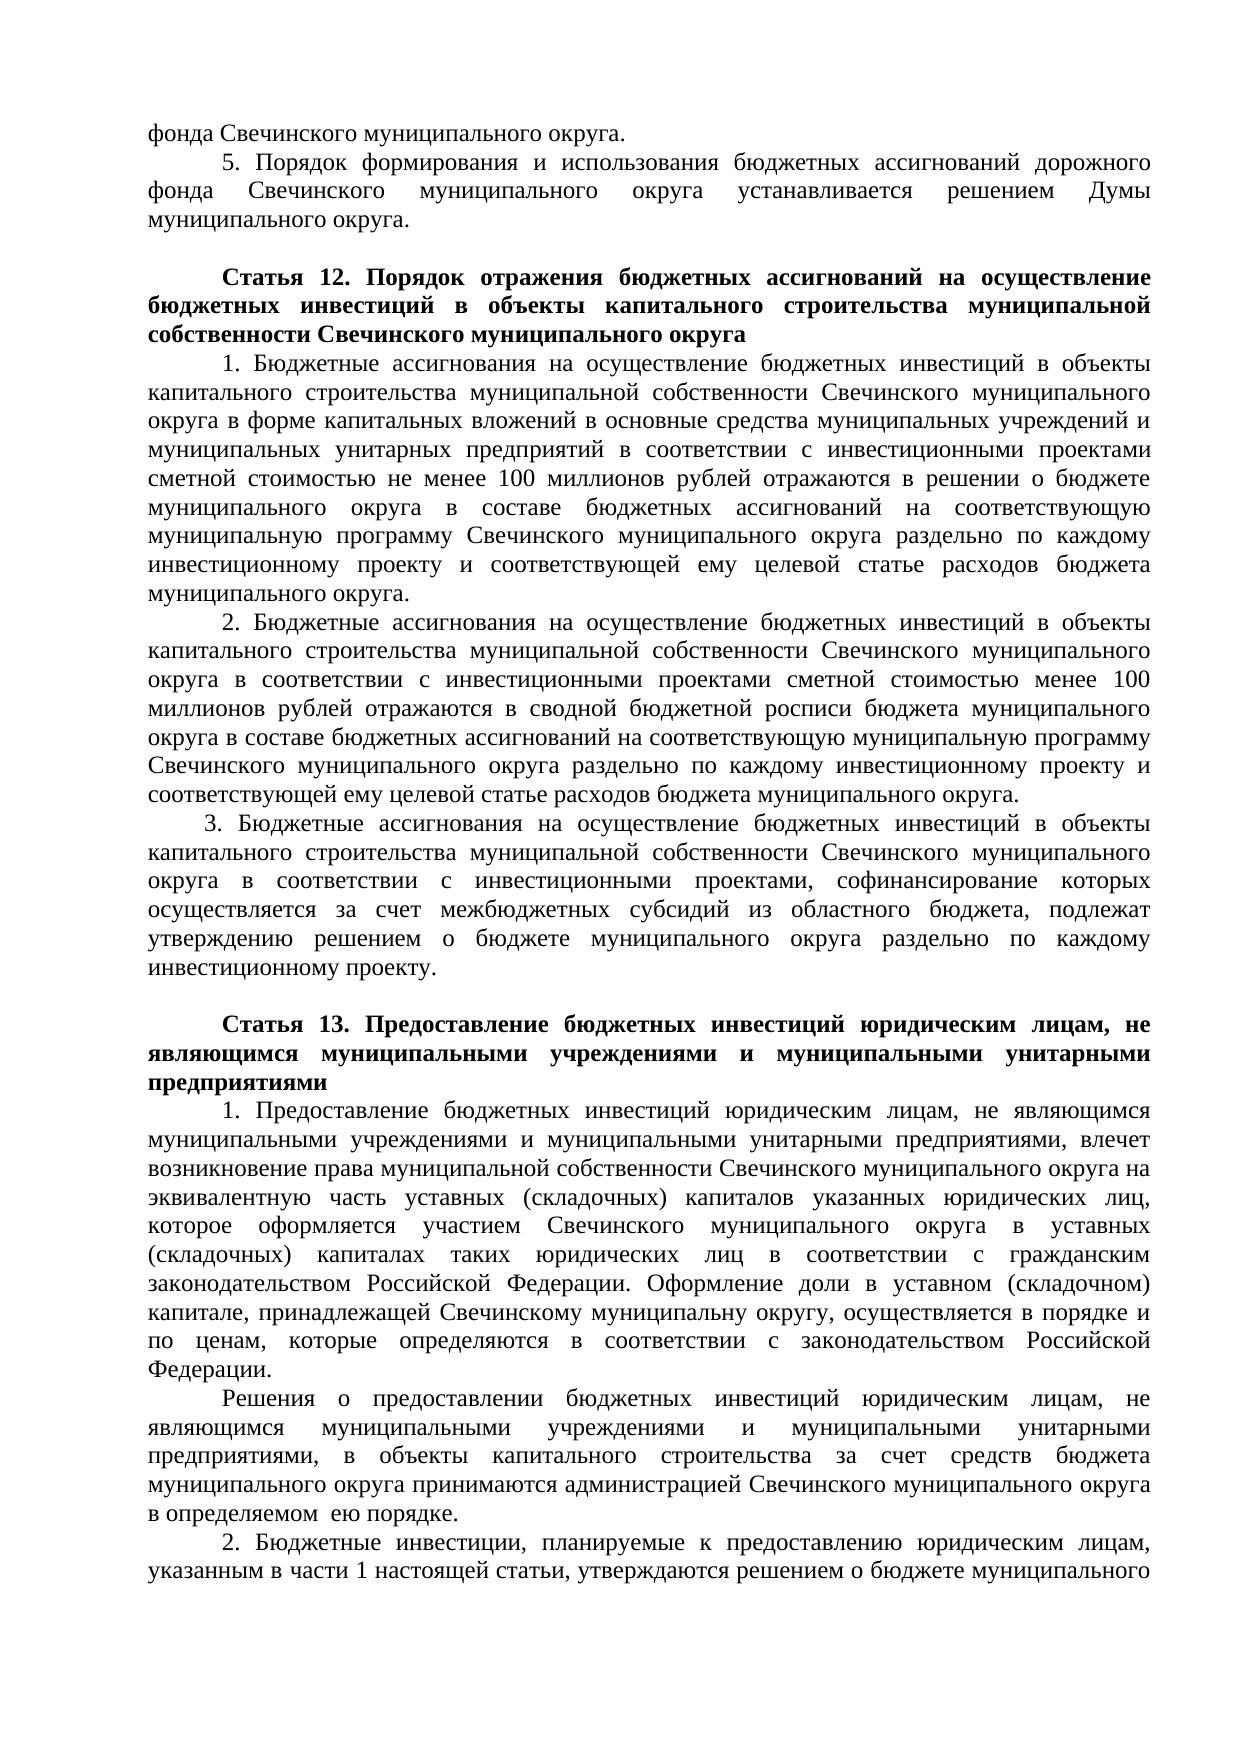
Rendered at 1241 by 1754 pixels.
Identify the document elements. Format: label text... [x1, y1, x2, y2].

text 5. Порядок формирования и использования бюджетных ассигнований дорожного фонда Свечинского муниципального округа устанавливается решением Думы муниципального округа. [148, 147, 1152, 233]
text 3. Бюджетные ассигнования на осуществление бюджетных инвестиций в объекты капитального строительства муниципальной собственности Свечинского муниципального округа в соответствии с инвестиционными проектами, софинансирование которых осуществляется за счет межбюджетных субсидий из областного бюджета, подлежат утверждению решением о бюджете муниципального округа раздельно по каждому инвестиционному проекту. [148, 808, 1152, 981]
text Статья 13. Предоставление бюджетных инвестиций юридическим лицам, не являющимся муниципальными учреждениями и муниципальными унитарными предприятиями [148, 1009, 1152, 1096]
text 2. Бюджетные ассигнования на осуществление бюджетных инвестиций в объекты капитального строительства муниципальной собственности Свечинского муниципального округа в соответствии с инвестиционными проектами сметной стоимостью менее 100 миллионов рублей отражаются в сводной бюджетной росписи бюджета муниципального округа в составе бюджетных ассигнований на соответствующую муниципальную программу Свечинского муниципального округа раздельно по каждому инвестиционному проекту и соответствующей ему целевой статье расходов бюджета муниципального округа. [148, 607, 1152, 808]
text 1. Бюджетные ассигнования на осуществление бюджетных инвестиций в объекты капитального строительства муниципальной собственности Свечинского муниципального округа в форме капитальных вложений в основные средства муниципальных учреждений и муниципальных унитарных предприятий в соответствии с инвестиционными проектами сметной стоимостью не менее 100 миллионов рублей отражаются в решении о бюджете муниципального округа в составе бюджетных ассигнований на соответствующую муниципальную программу Свечинского муниципального округа раздельно по каждому инвестиционному проекту и соответствующей ему целевой статье расходов бюджета муниципального округа. [148, 348, 1152, 607]
text Статья 12. Порядок отражения бюджетных ассигнований на осуществление бюджетных инвестиций в объекты капитального строительства муниципальной собственности Свечинского муниципального округа [148, 262, 1152, 348]
text 1. Предоставление бюджетных инвестиций юридическим лицам, не являющимся муниципальными учреждениями и муниципальными унитарными предприятиями, влечет возникновение права муниципальной собственности Свечинского муниципального округа на эквивалентную часть уставных (складочных) капиталов указанных юридических лиц, которое оформляется участием Свечинского муниципального округа в уставных (складочных) капиталах таких юридических лиц в соответствии с гражданским законодательством Российской Федерации. Оформление доли в уставном (складочном) капитале, принадлежащей Свечинскому муниципальну округу, осуществляется в порядке и по ценам, которые определяются в соответствии с законодательством Российской Федерации. [148, 1096, 1152, 1383]
text Решения о предоставлении бюджетных инвестиций юридическим лицам, не являющимся муниципальными учреждениями и муниципальными унитарными предприятиями, в объекты капитального строительства за счет средств бюджета муниципального округа принимаются администрацией Свечинского муниципального округа в определяемом ею порядке. [148, 1383, 1152, 1527]
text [148, 1527, 1152, 1584]
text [148, 118, 1152, 147]
